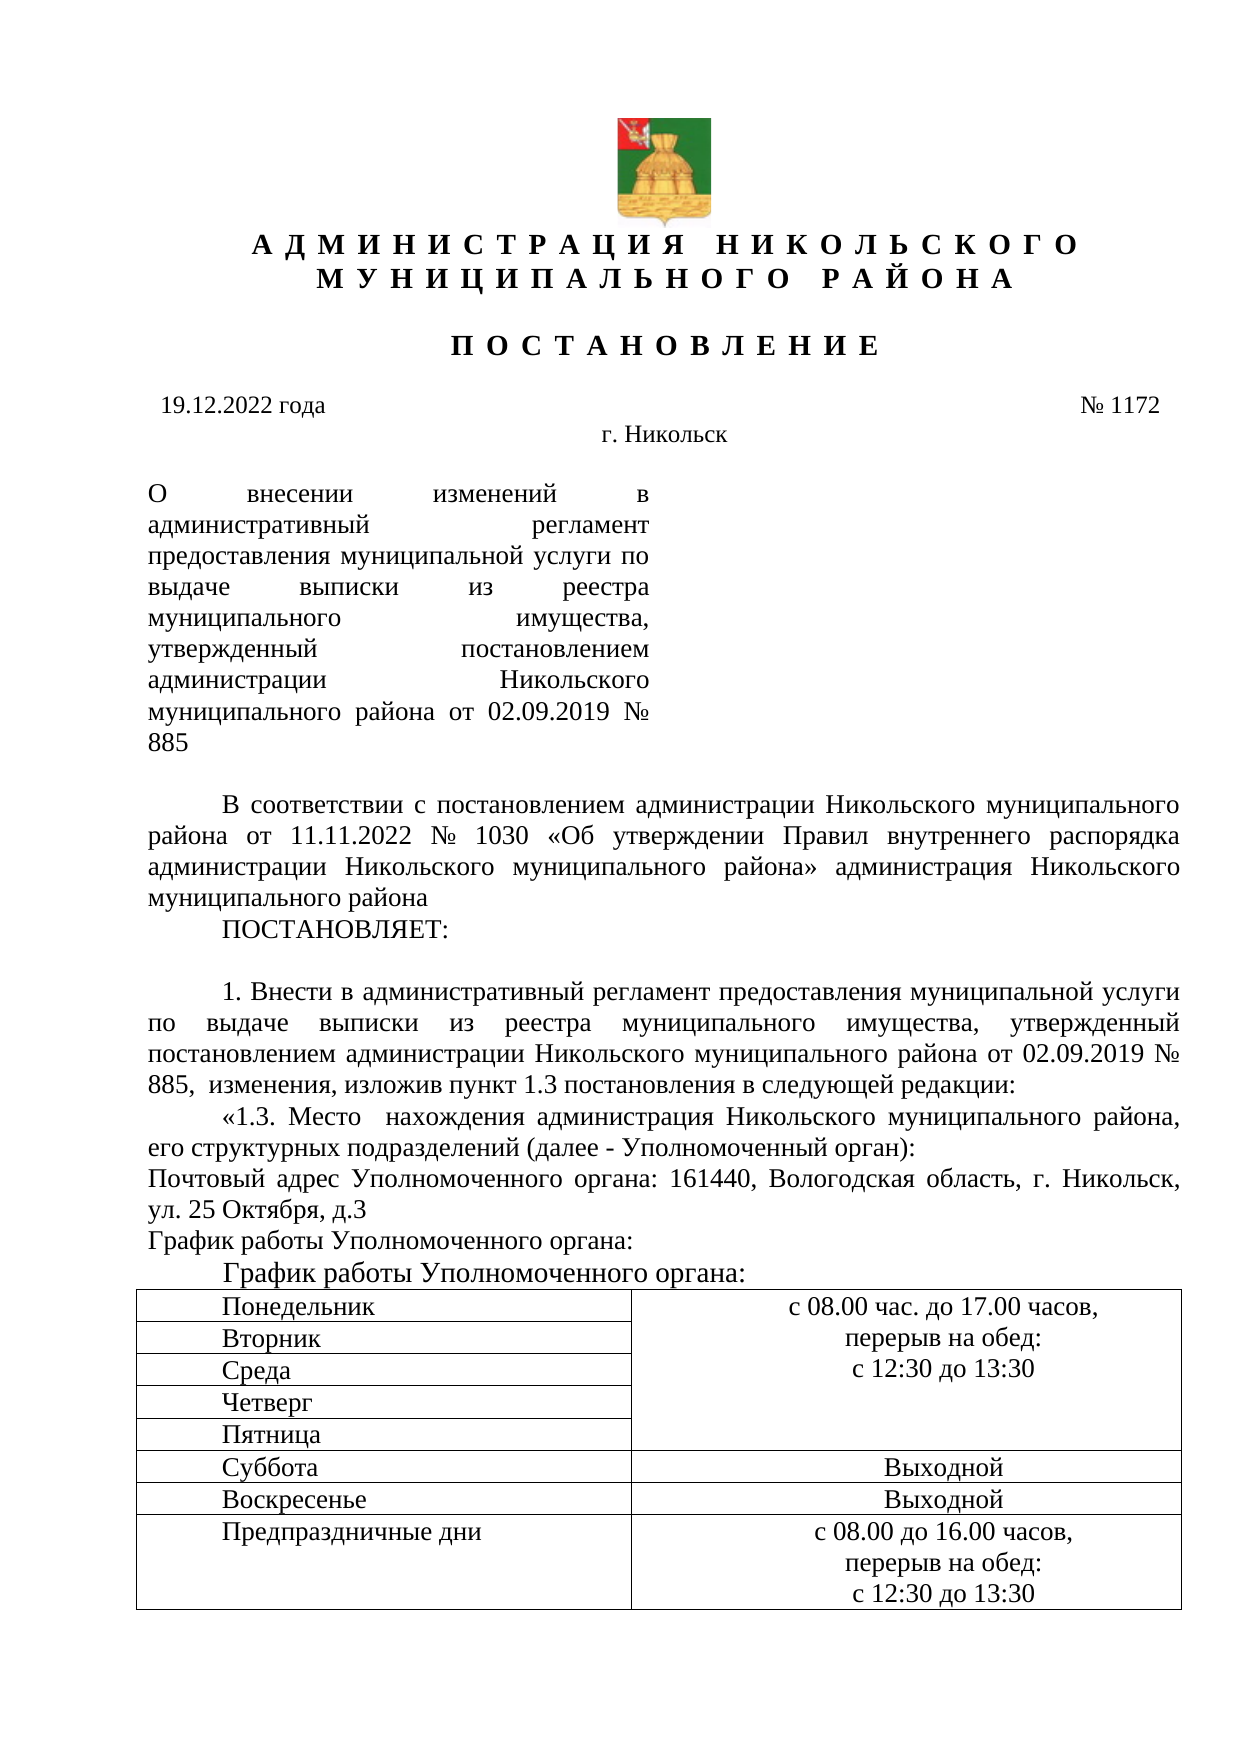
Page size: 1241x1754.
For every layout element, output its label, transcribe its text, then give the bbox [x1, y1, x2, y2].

table_cell Выходной [632, 1483, 1181, 1514]
text г. Никольск [148, 419, 1181, 448]
text 1. Внести в административный регламент предоставления муниципальной услуги по выдаче выписки из реестра муниципального имущества, утвержденный постановлением администрации Никольского муниципального района от 02.09.2019 № 885, изменения, изложив пункт 1.3 постановления в следующей редакции: [148, 975, 1181, 1099]
text ПОСТАНОВЛЯЕТ: [148, 913, 1181, 944]
table_cell Суббота [137, 1451, 631, 1482]
text «1.3. Место нахождения администрация Никольского муниципального района, его структурных подразделений (далее - Уполномоченный орган): [148, 1099, 1181, 1162]
text График работы Уполномоченного органа: [148, 1255, 1181, 1289]
table_cell Пятница [137, 1419, 631, 1450]
table_cell Четверг [137, 1386, 631, 1418]
table_cell Предпраздничные дни [137, 1515, 631, 1609]
table_cell Среда [137, 1354, 631, 1385]
text МУНИЦИПАЛЬНОГО РАЙОНА [148, 261, 1181, 294]
table_cell Выходной [632, 1451, 1181, 1482]
picture [617, 118, 712, 228]
text АДМИНИСТРАЦИЯ НИКОЛЬСКОГО [148, 227, 1181, 261]
text 19.12.2022 года № 1172 [148, 390, 1181, 419]
table_cell Воскресенье [137, 1483, 631, 1514]
text График работы Уполномоченного органа: [148, 1224, 1181, 1255]
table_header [632, 1290, 1181, 1450]
text Почтовый адрес Уполномоченного органа: 161440, Вологодская область, г. Никольск, ул. 25 Октября, д.3 [148, 1162, 1181, 1224]
text О внесении изменений в административный регламент предоставления муниципальной услуги по выдаче выписки из реестра муниципального имущества, утвержденный постановлением администрации Никольского муниципального района от 02.09.2019 № 885 [148, 477, 650, 757]
table_header Понедельник [137, 1290, 631, 1321]
table_cell с 08.00 до 16.00 часов, перерыв на обед: с 12:30 до 13:30 [632, 1515, 1181, 1609]
text В соответствии с постановлением администрации Никольского муниципального района от 11.11.2022 № 1030 «Об утверждении Правил внутреннего распорядка администрации Никольского муниципального района» администрация Никольского муниципального района [148, 788, 1181, 913]
table_cell Вторник [137, 1322, 631, 1353]
text ПОСТАНОВЛЕНИЕ [148, 328, 1181, 362]
